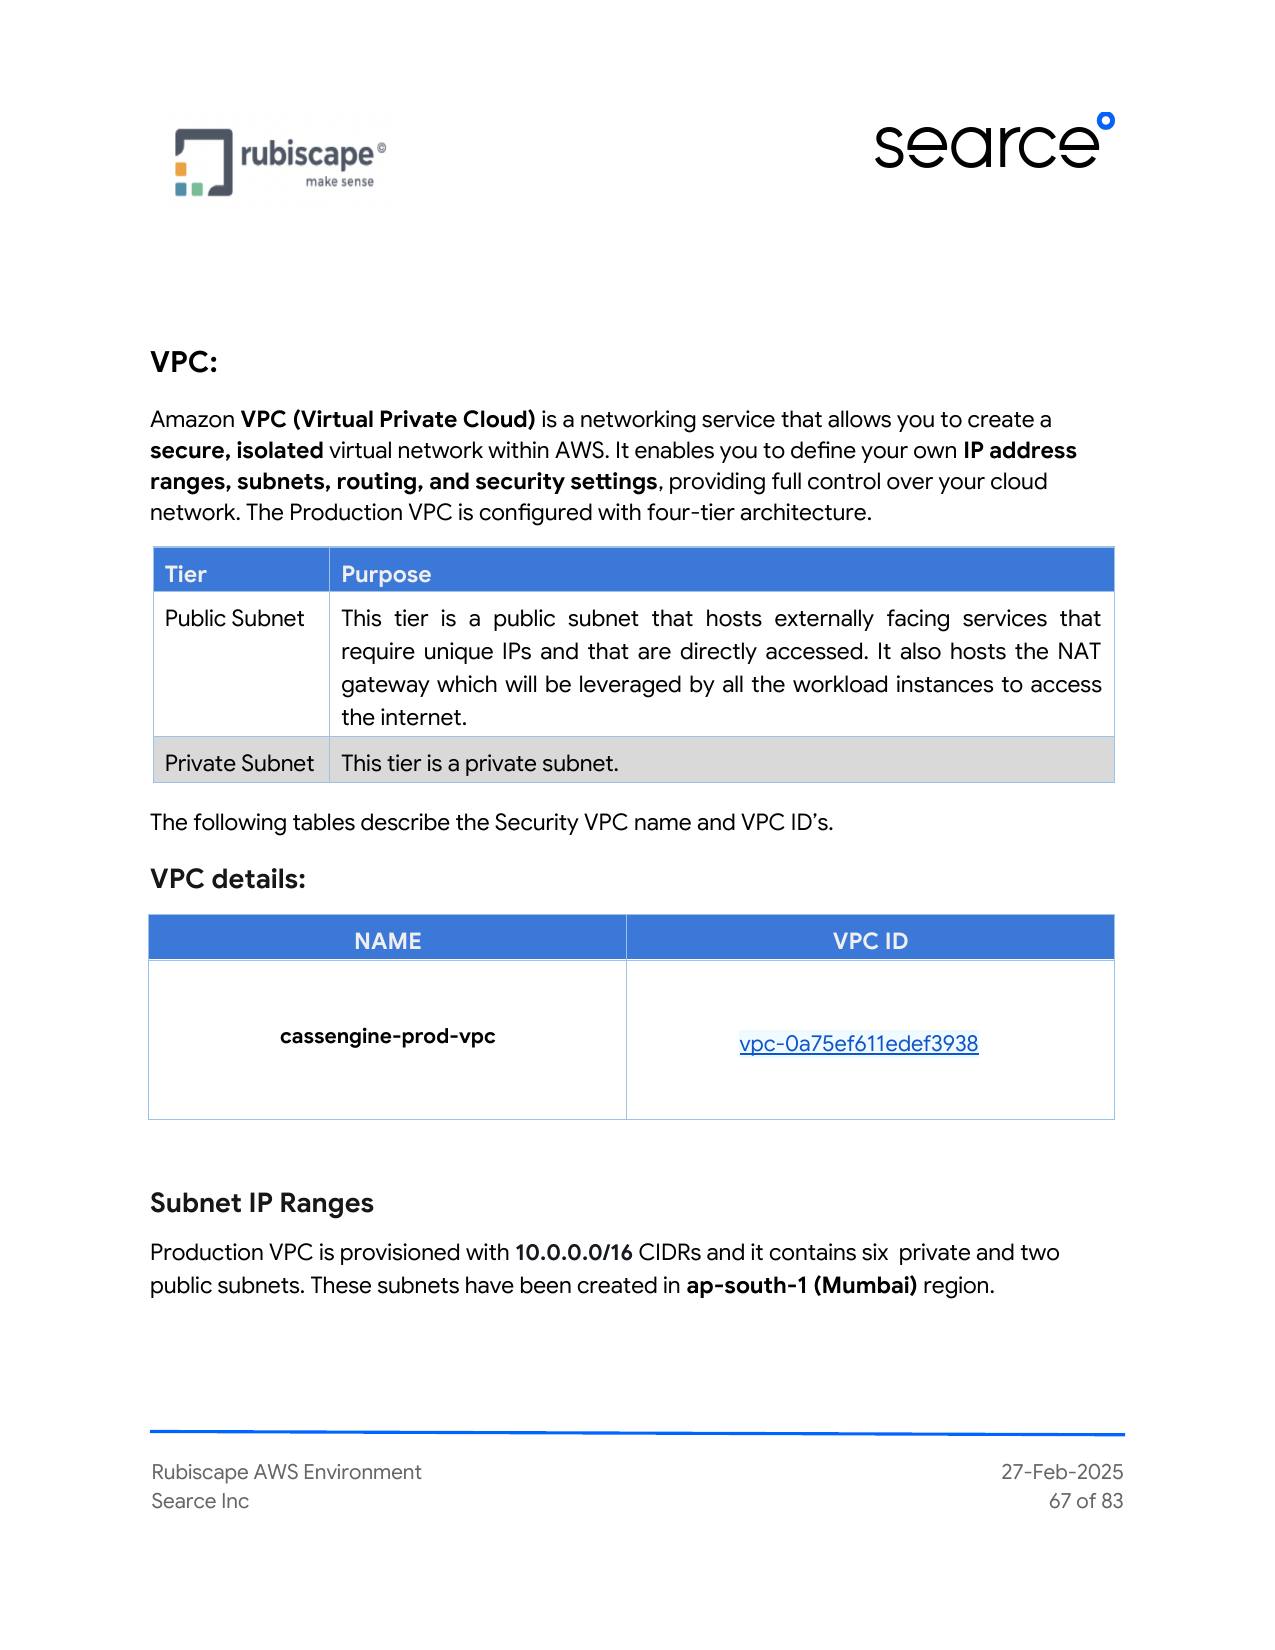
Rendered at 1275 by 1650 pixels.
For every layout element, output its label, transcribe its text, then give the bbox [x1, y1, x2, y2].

table_cell vpc-0a75ef611edef3938 [627, 961, 1114, 1119]
picture [160, 111, 396, 213]
table_header NAME [149, 915, 626, 959]
table_cell cassengine-prod-vpc [149, 961, 626, 1119]
subtitle VPC: [150, 344, 1125, 381]
table_header Purpose [330, 548, 1114, 591]
table_cell This tier is a private subnet. [330, 737, 1114, 782]
table_cell Public Subnet [154, 592, 329, 736]
text Amazon VPC (Virtual Private Cloud) is a networking service that allows you to create a secure, isolated virtual network within AWS. It enables you to define your own IP address ranges, subnets, routing, and security settings, providing full control over your cloud network. The Production VPC is configured with four-tier architecture. [150, 406, 1125, 527]
picture [875, 112, 1115, 168]
table_header VPC ID [627, 915, 1114, 959]
subtitle Subnet IP Ranges [150, 1186, 1125, 1220]
table_cell Private Subnet [154, 737, 329, 782]
text Production VPC is provisioned with 10.0.0.0/16 CIDRs and it contains six private and two public subnets. These subnets have been created in ap-south-1 (Mumbai) region. [150, 1238, 1125, 1300]
subtitle VPC details: [150, 862, 1125, 896]
table_cell This tier is a public subnet that hosts externally facing services that require unique IPs and that are directly accessed. It also hosts the NAT gateway which will be leveraged by all the workload instances to access the internet. [330, 592, 1114, 736]
table_header Tier [154, 548, 329, 591]
text The following tables describe the Security VPC name and VPC ID’s. [150, 808, 1125, 837]
